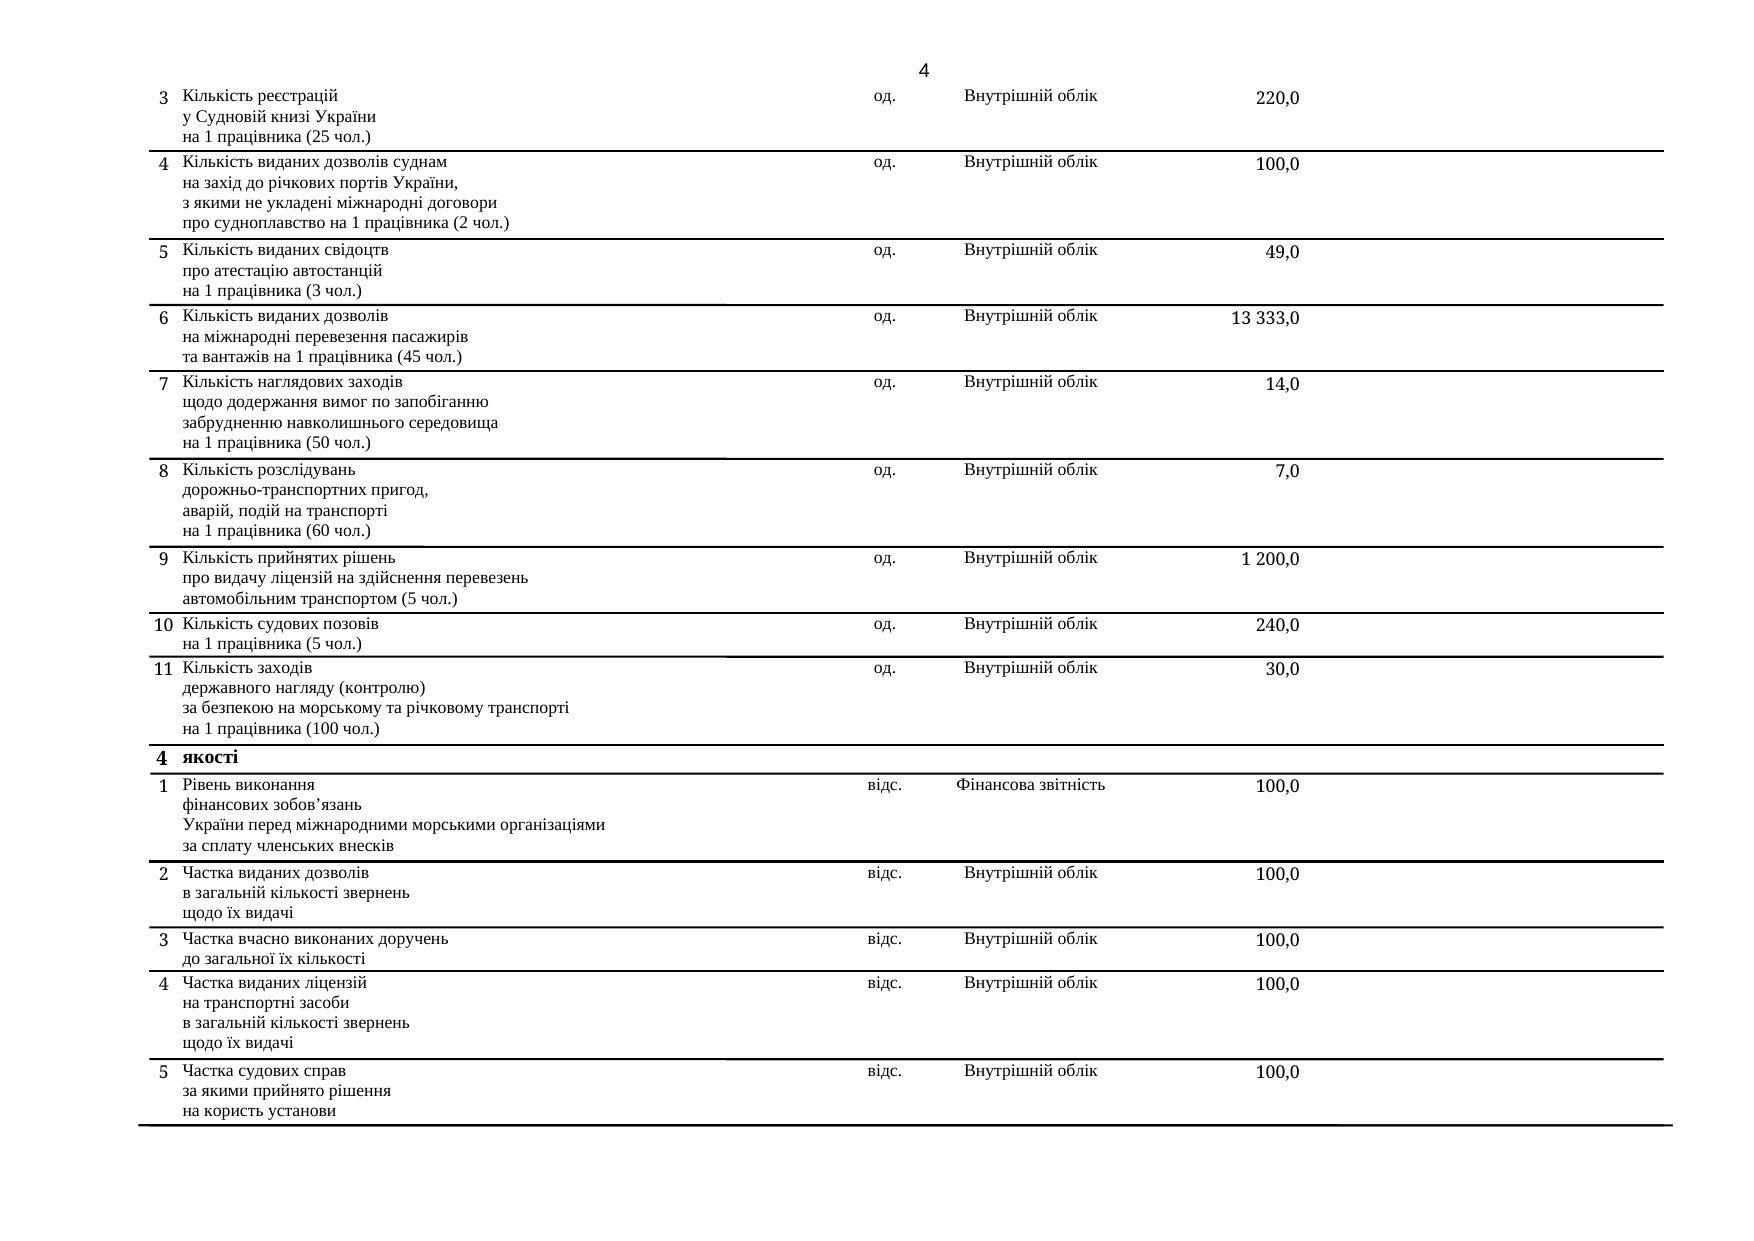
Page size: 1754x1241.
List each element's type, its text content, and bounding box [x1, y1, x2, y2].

text 1 [140, 774, 182, 796]
text на 1 працівника (50 чол.) [182, 432, 820, 452]
text про судноплавство на 1 працівника (2 чол.) [182, 212, 820, 232]
text 8 [140, 459, 182, 481]
text 100,0 [1118, 927, 1299, 951]
text Кількість заходів [182, 657, 820, 677]
text на 1 працівника (5 чол.) [182, 633, 820, 653]
text од. [826, 305, 943, 325]
text державного нагляду (контролю) [182, 677, 820, 697]
text 100,0 [1118, 971, 1299, 995]
text 14,0 [1118, 371, 1299, 394]
text за якими прийнято рішення [182, 1080, 820, 1100]
text Кількість реєстрацій [182, 85, 820, 106]
text од. [826, 151, 943, 172]
text од. [826, 613, 943, 633]
text на 1 працівника (100 чол.) [182, 718, 820, 738]
text на 1 працівника (60 чол.) [182, 520, 820, 540]
text Внутрішній облік [946, 927, 1116, 948]
text Кількість наглядових заходів [182, 371, 820, 391]
text 6 [140, 305, 182, 327]
text за сплату членських внесків [182, 834, 820, 855]
text од. [826, 85, 943, 106]
text Частка виданих дозволів [182, 862, 820, 882]
text аварій, подій на транспорті [182, 499, 820, 520]
text забрудненню навколишнього середовища [182, 412, 820, 432]
text Внутрішній облік [946, 151, 1116, 172]
text Внутрішній облік [946, 371, 1116, 391]
text 4 [140, 971, 182, 993]
text Внутрішній облік [946, 657, 1116, 677]
text Фінансова звітність [946, 774, 1116, 794]
text 1 200,0 [1118, 547, 1299, 570]
text дорожньо-транспортних пригод, [182, 479, 820, 499]
text 100,0 [1118, 862, 1299, 885]
text Кількість виданих дозволів [182, 305, 820, 325]
text 11 [140, 657, 182, 679]
text в загальній кількості звернень [182, 1012, 820, 1032]
text відс. [826, 862, 943, 882]
text відс. [826, 971, 943, 992]
text Внутрішній облік [946, 547, 1116, 567]
text 4 [140, 151, 182, 173]
text до загальної їх кількості [182, 948, 820, 968]
text Кількість виданих дозволів суднам [182, 151, 820, 172]
text од. [826, 239, 943, 259]
text про атестацію автостанцій [182, 259, 820, 280]
text щодо їх видачі [182, 902, 820, 922]
text 9 [140, 547, 182, 569]
text 3 [140, 927, 182, 949]
text про видачу ліцензій на здійснення перевезень [182, 567, 820, 587]
text Внутрішній облік [946, 613, 1116, 633]
text 240,0 [1118, 613, 1299, 636]
text України перед міжнародними морськими організаціями [182, 814, 820, 834]
text в загальній кількості звернень [182, 882, 820, 902]
text та вантажів на 1 працівника (45 чол.) [182, 346, 820, 366]
text 10 [140, 613, 182, 635]
text 2 [140, 862, 182, 883]
text од. [826, 657, 943, 677]
text од. [826, 459, 943, 479]
text якості [182, 745, 820, 767]
text Кількість прийнятих рішень [182, 547, 820, 567]
text Частка виданих ліцензій [182, 971, 820, 992]
text на 1 працівника (3 чол.) [182, 280, 820, 300]
text Рівень виконання [182, 774, 820, 794]
text Внутрішній облік [946, 971, 1116, 992]
text Кількість розслідувань [182, 459, 820, 479]
text Внутрішній облік [946, 1059, 1116, 1080]
text на транспортні засоби [182, 992, 820, 1012]
text Внутрішній облік [946, 459, 1116, 479]
text відс. [826, 774, 943, 794]
text 49,0 [1118, 239, 1299, 263]
text 100,0 [1118, 151, 1299, 175]
text на захід до річкових портів України, [182, 172, 820, 192]
text 5 [140, 1059, 182, 1081]
text од. [826, 547, 943, 567]
text 4 [141, 745, 182, 769]
text 3 [140, 85, 182, 107]
text 13 333,0 [1118, 305, 1299, 329]
text 100,0 [1118, 774, 1299, 797]
text Частка вчасно виконаних доручень [182, 927, 820, 948]
text 5 [140, 239, 182, 261]
text відс. [826, 1059, 943, 1080]
text відс. [826, 927, 943, 948]
text автомобільним транспортом (5 чол.) [182, 587, 820, 608]
text щодо додержання вимог по запобіганню [182, 391, 820, 412]
text 7 [140, 371, 182, 393]
text на міжнародні перевезення пасажирів [182, 325, 820, 346]
text Кількість судових позовів [182, 613, 820, 633]
text фінансових зобов’язань [182, 794, 820, 814]
text 100,0 [1118, 1059, 1299, 1083]
text за безпекою на морському та річковому транспорті [182, 697, 820, 718]
text Внутрішній облік [946, 305, 1116, 325]
text од. [826, 371, 943, 391]
text 220,0 [1118, 85, 1299, 109]
text Внутрішній облік [946, 85, 1116, 106]
text 4 [831, 59, 930, 79]
text Кількість виданих свідоцтв [182, 239, 820, 259]
text на користь установи [182, 1100, 820, 1120]
text Внутрішній облік [946, 239, 1116, 259]
text у Судновій книзі України [182, 106, 820, 126]
text 30,0 [1118, 657, 1299, 680]
text 7,0 [1118, 459, 1299, 482]
text Внутрішній облік [946, 862, 1116, 882]
text на 1 працівника (25 чол.) [182, 126, 820, 146]
text Частка судових справ [182, 1059, 820, 1080]
text з якими не укладені міжнародні договори [182, 192, 820, 212]
text щодо їх видачі [182, 1032, 820, 1053]
